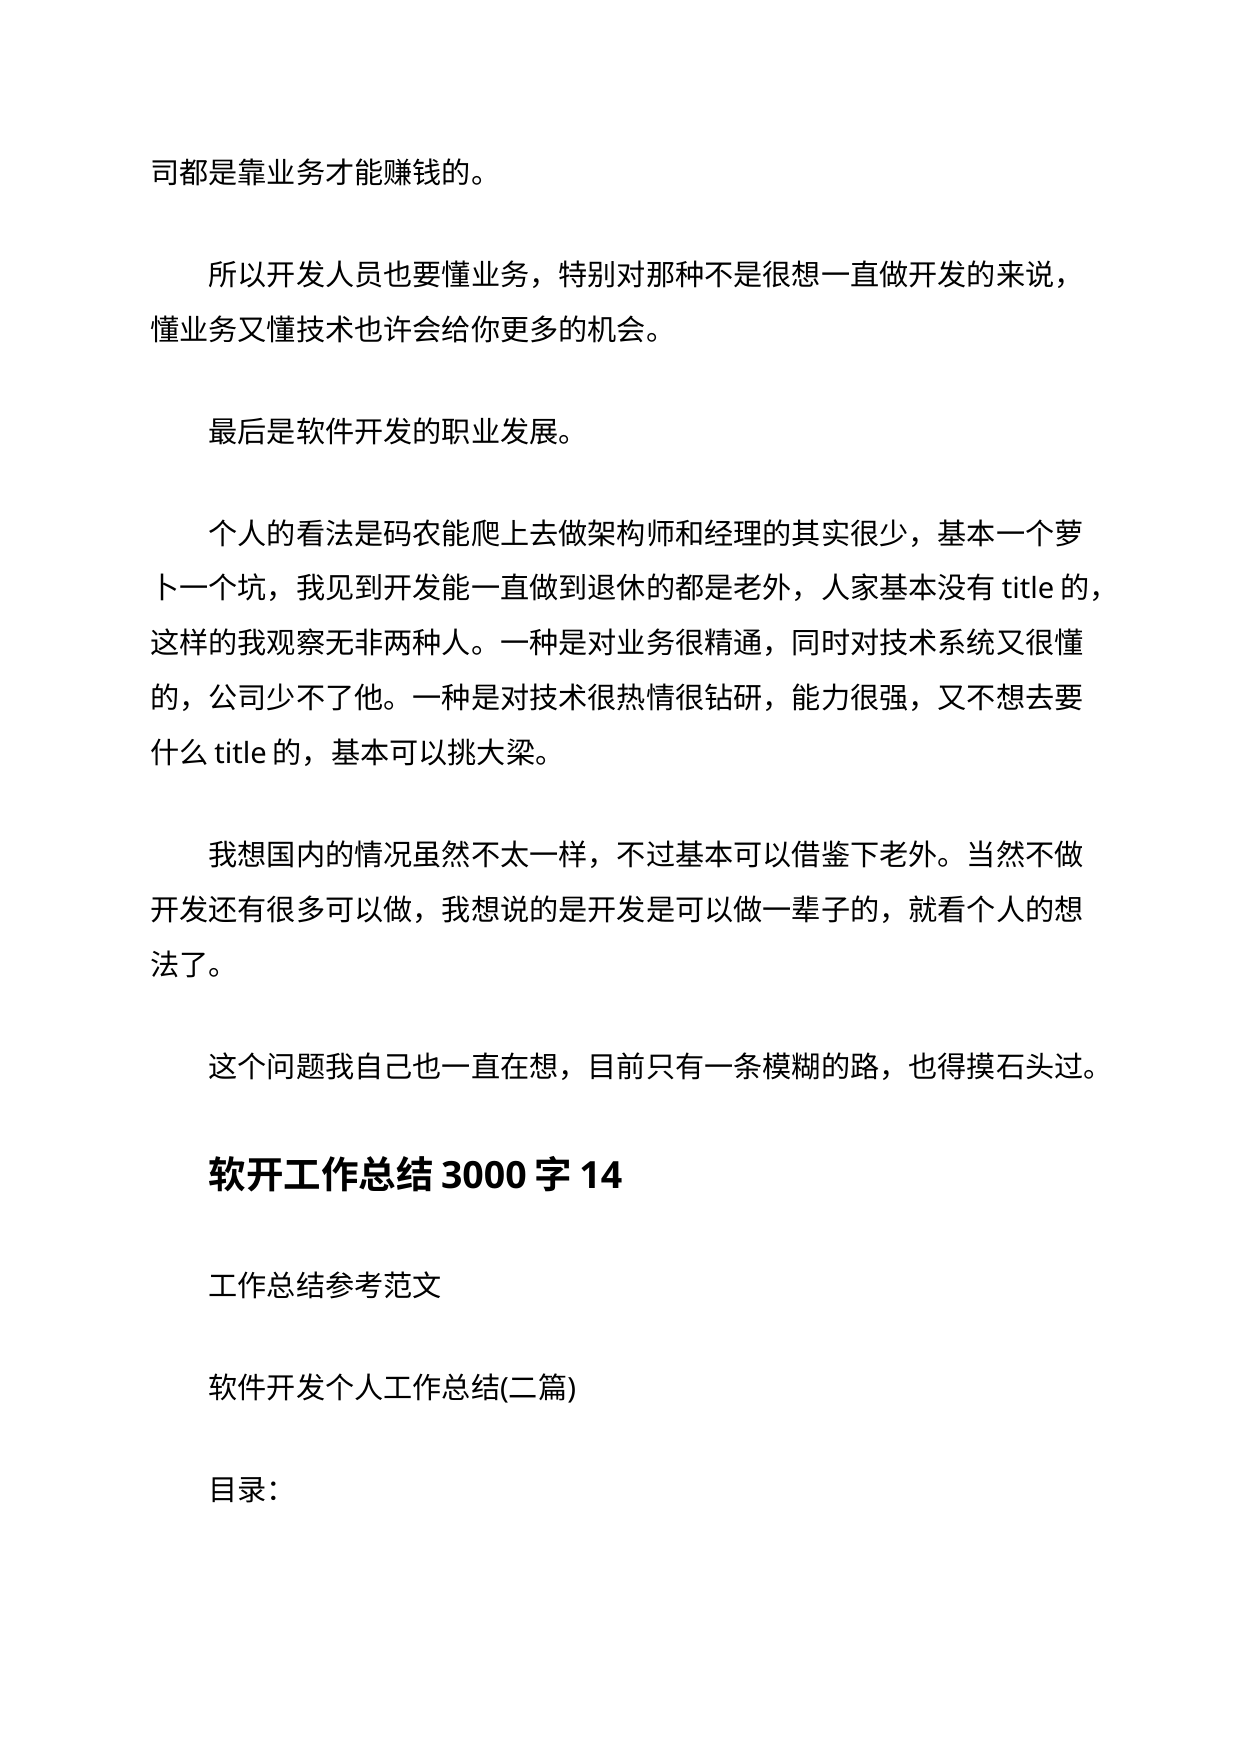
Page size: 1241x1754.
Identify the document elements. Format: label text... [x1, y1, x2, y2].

text 目录： [150, 1467, 1090, 1509]
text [150, 150, 1090, 192]
text 个人的看法是码农能爬上去做架构师和经理的其实很少，基本一个萝卜一个坑，我见到开发能一直做到退休的都是老外，人家基本没有title的，这样的我观察无非两种人。一种是对业务很精通，同时对技术系统又很懂的，公司少不了他。一种是对技术很热情很钻研，能力很强，又不想去要什么title的，基本可以挑大梁。 [150, 510, 1090, 772]
text 工作总结参考范文 [150, 1263, 1090, 1305]
text 软件开发个人工作总结(二篇) [150, 1364, 1090, 1407]
text 所以开发人员也要懂业务，特别对那种不是很想一直做开发的来说，懂业务又懂技术也许会给你更多的机会。 [150, 252, 1090, 349]
text 最后是软件开发的职业发展。 [150, 408, 1090, 451]
text 我想国内的情况虽然不太一样，不过基本可以借鉴下老外。当然不做开发还有很多可以做，我想说的是开发是可以做一辈子的，就看个人的想法了。 [150, 832, 1090, 984]
text 软开工作总结3000字14 [150, 1145, 1090, 1200]
text 这个问题我自己也一直在想，目前只有一条模糊的路，也得摸石头过。 [150, 1043, 1090, 1086]
